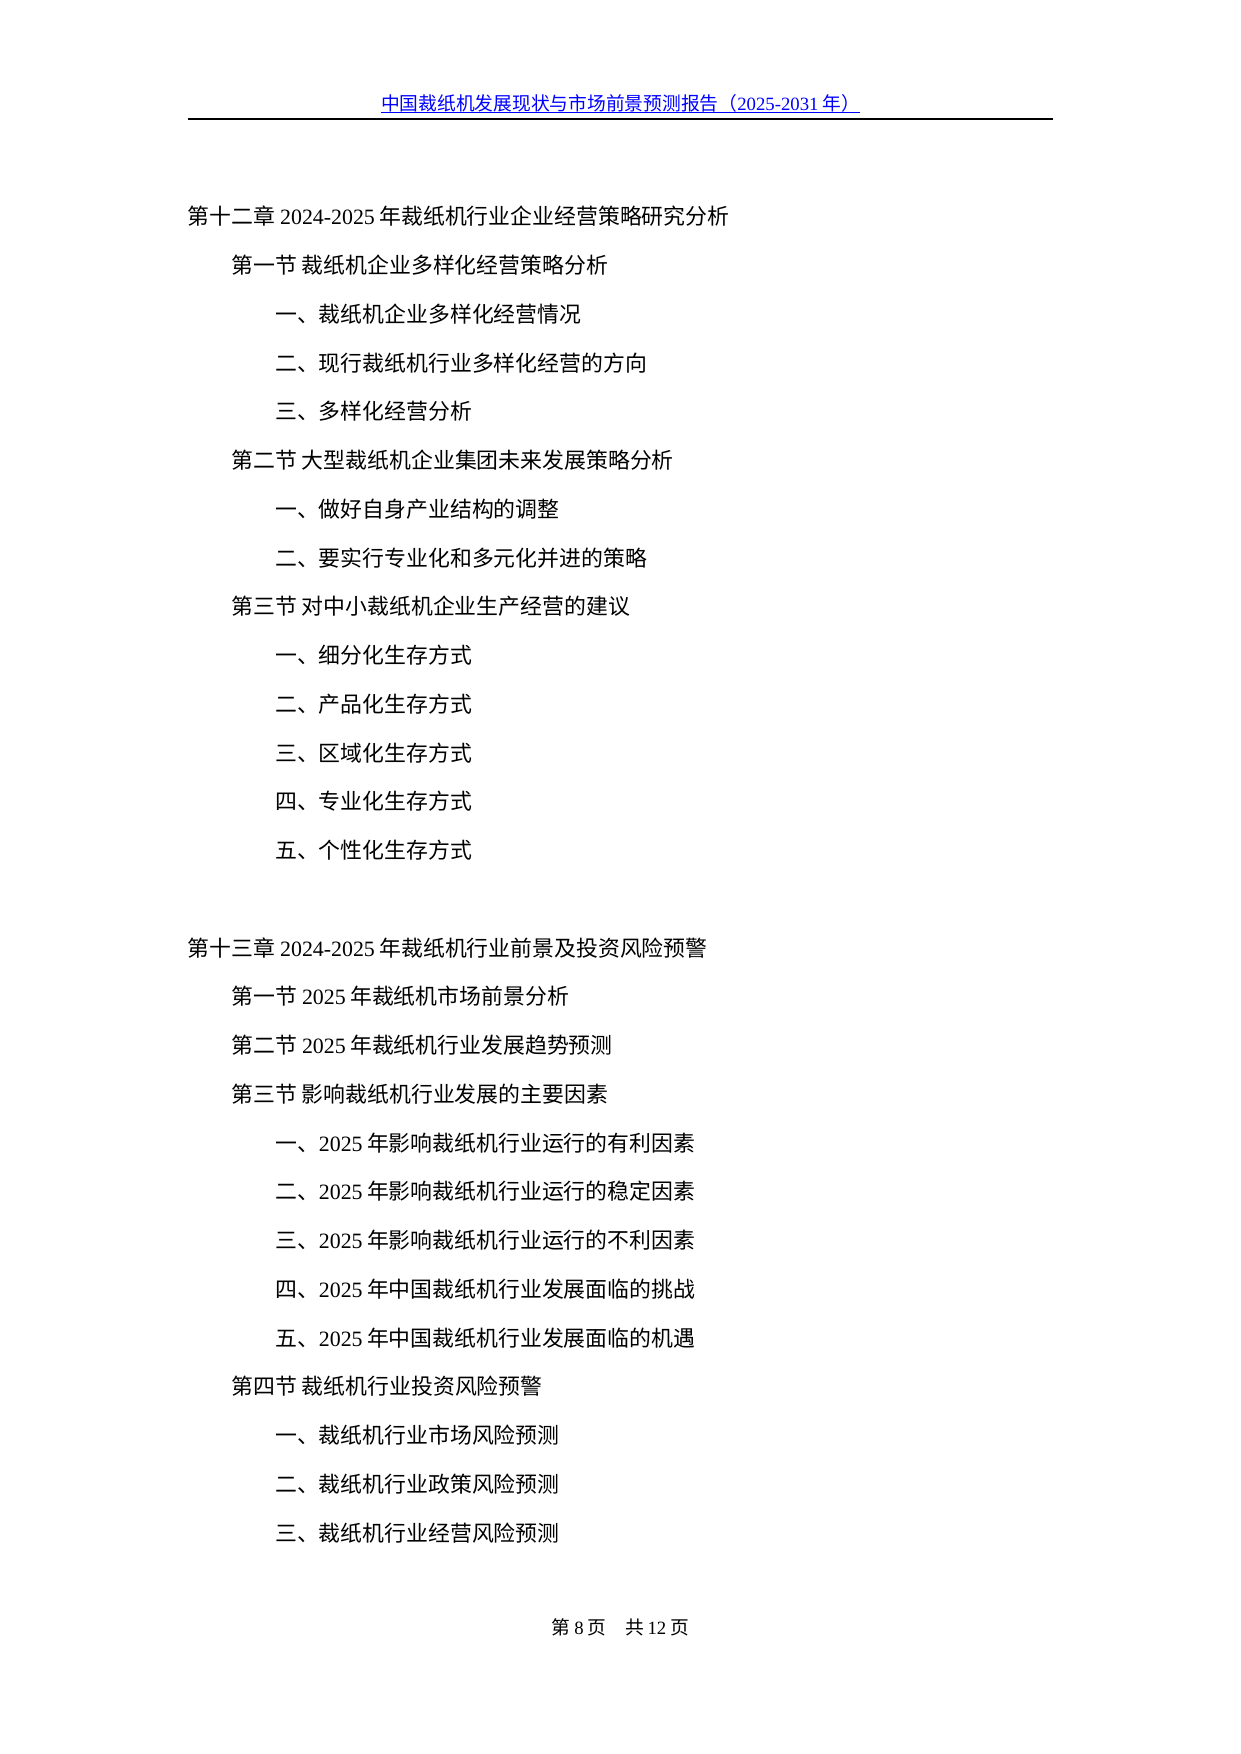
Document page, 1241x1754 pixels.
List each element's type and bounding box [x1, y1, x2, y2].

text [187, 150, 1053, 1548]
